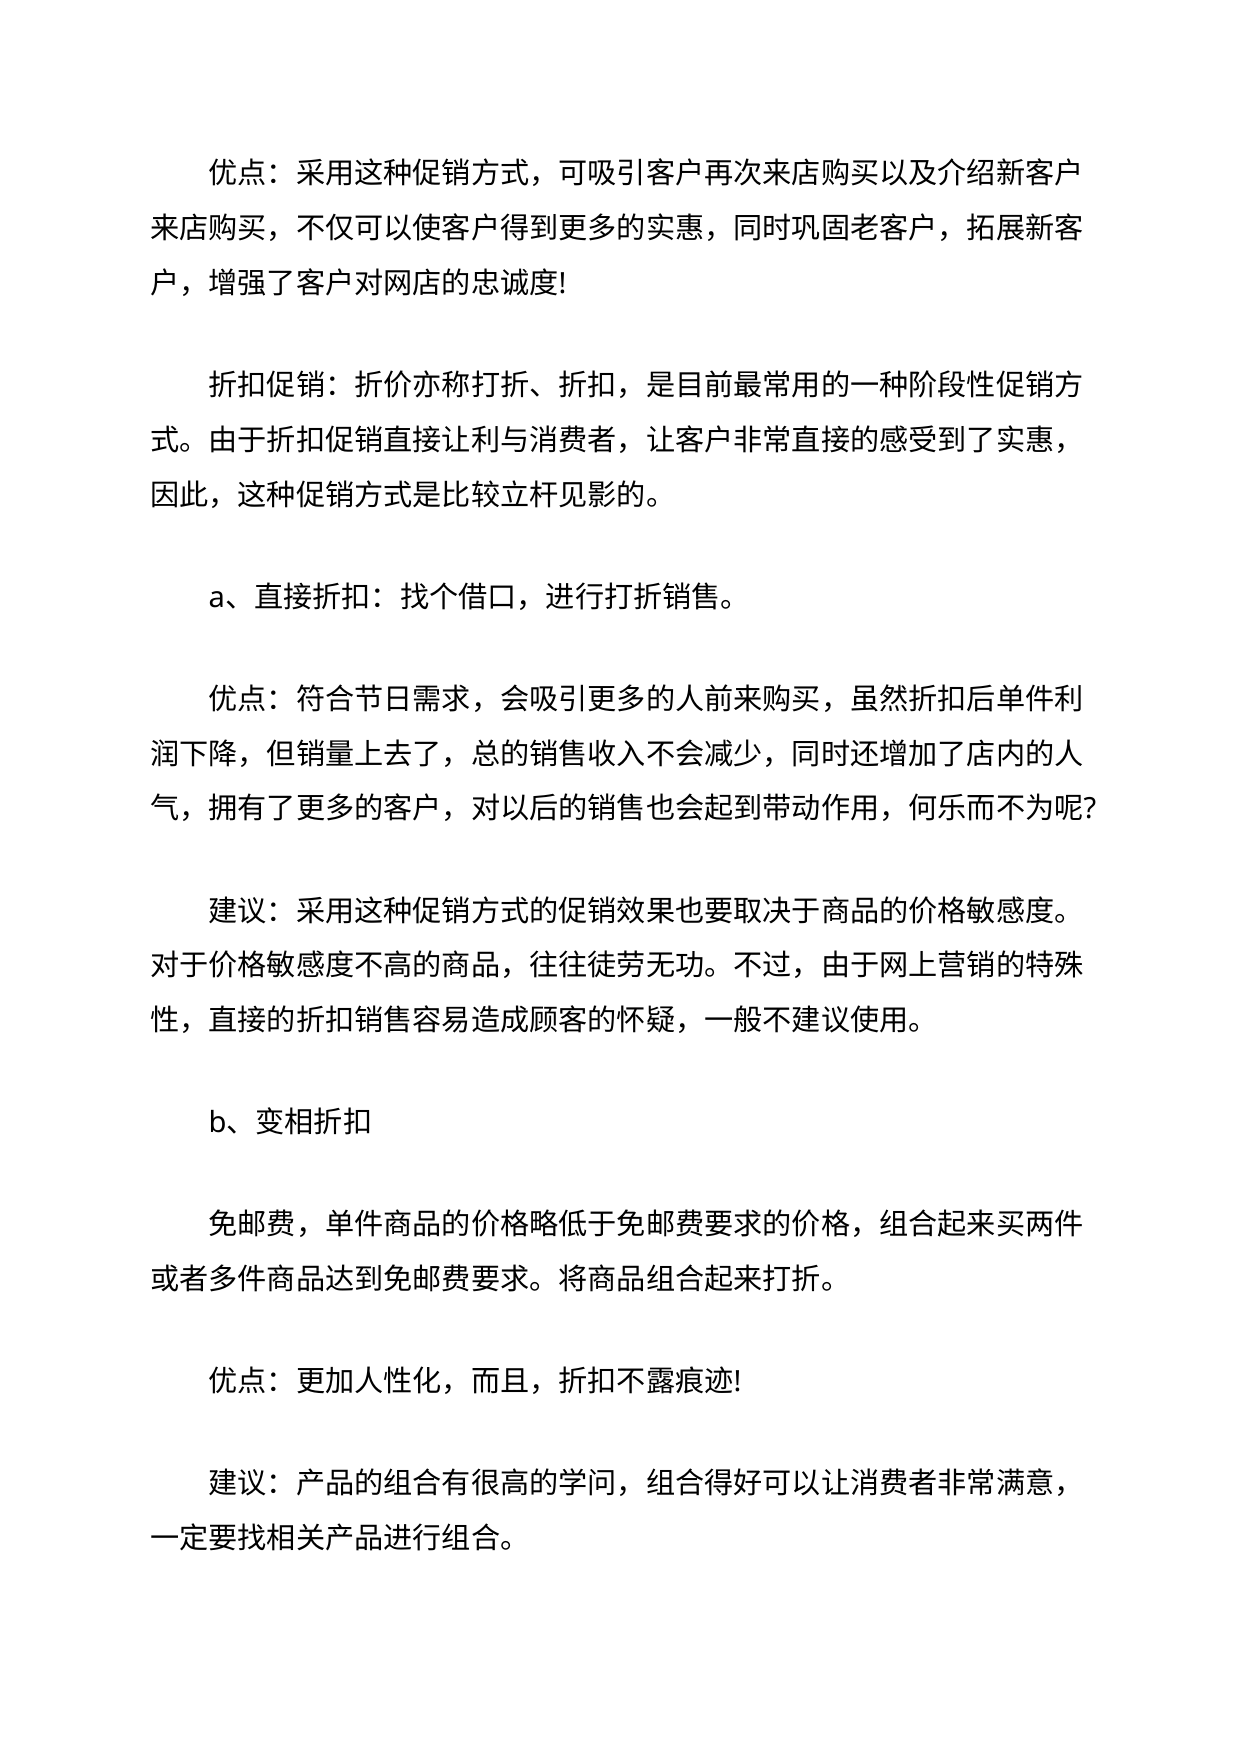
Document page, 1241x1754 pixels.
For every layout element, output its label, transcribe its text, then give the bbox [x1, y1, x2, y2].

text 建议：采用这种促销方式的促销效果也要取决于商品的价格敏感度。对于价格敏感度不高的商品，往往徒劳无功。不过，由于网上营销的特殊性，直接的折扣销售容易造成顾客的怀疑，一般不建议使用。 [150, 887, 1090, 1039]
text 优点：符合节日需求，会吸引更多的人前来购买，虽然折扣后单件利润下降，但销量上去了，总的销售收入不会减少，同时还增加了店内的人气，拥有了更多的客户，对以后的销售也会起到带动作用，何乐而不为呢? [150, 675, 1090, 827]
text 建议：产品的组合有很高的学问，组合得好可以让消费者非常满意，一定要找相关产品进行组合。 [150, 1459, 1090, 1556]
text b、变相折扣 [150, 1099, 1090, 1141]
text 优点：更加人性化，而且，折扣不露痕迹! [150, 1357, 1090, 1400]
text 优点：采用这种促销方式，可吸引客户再次来店购买以及介绍新客户来店购买，不仅可以使客户得到更多的实惠，同时巩固老客户，拓展新客户，增强了客户对网店的忠诚度! [150, 150, 1090, 302]
text 免邮费，单件商品的价格略低于免邮费要求的价格，组合起来买两件或者多件商品达到免邮费要求。将商品组合起来打折。 [150, 1201, 1090, 1298]
text a、直接折扣：找个借口，进行打折销售。 [150, 573, 1090, 616]
text 折扣促销：折价亦称打折、折扣，是目前最常用的一种阶段性促销方式。由于折扣促销直接让利与消费者，让客户非常直接的感受到了实惠，因此，这种促销方式是比较立杆见影的。 [150, 362, 1090, 514]
